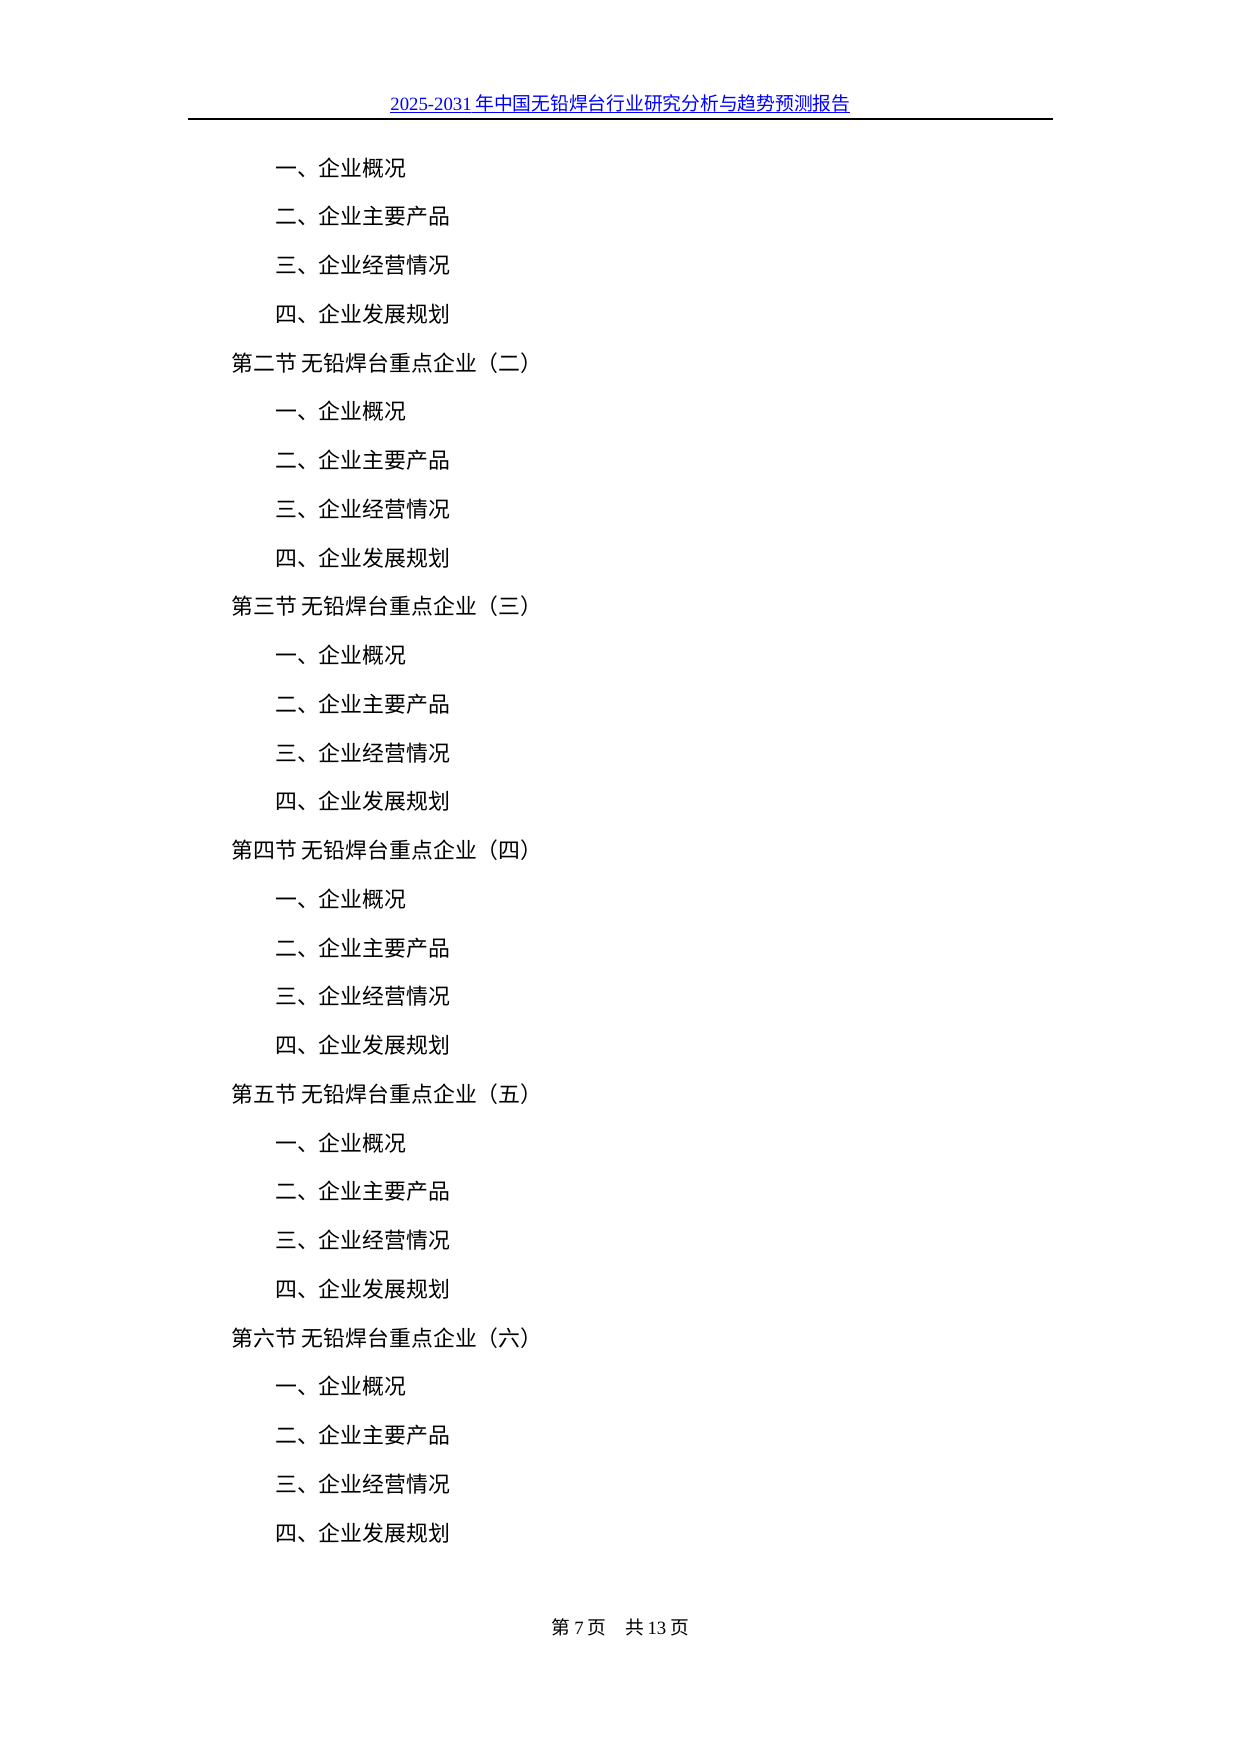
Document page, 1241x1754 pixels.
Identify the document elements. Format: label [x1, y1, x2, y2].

text [187, 150, 1053, 1548]
